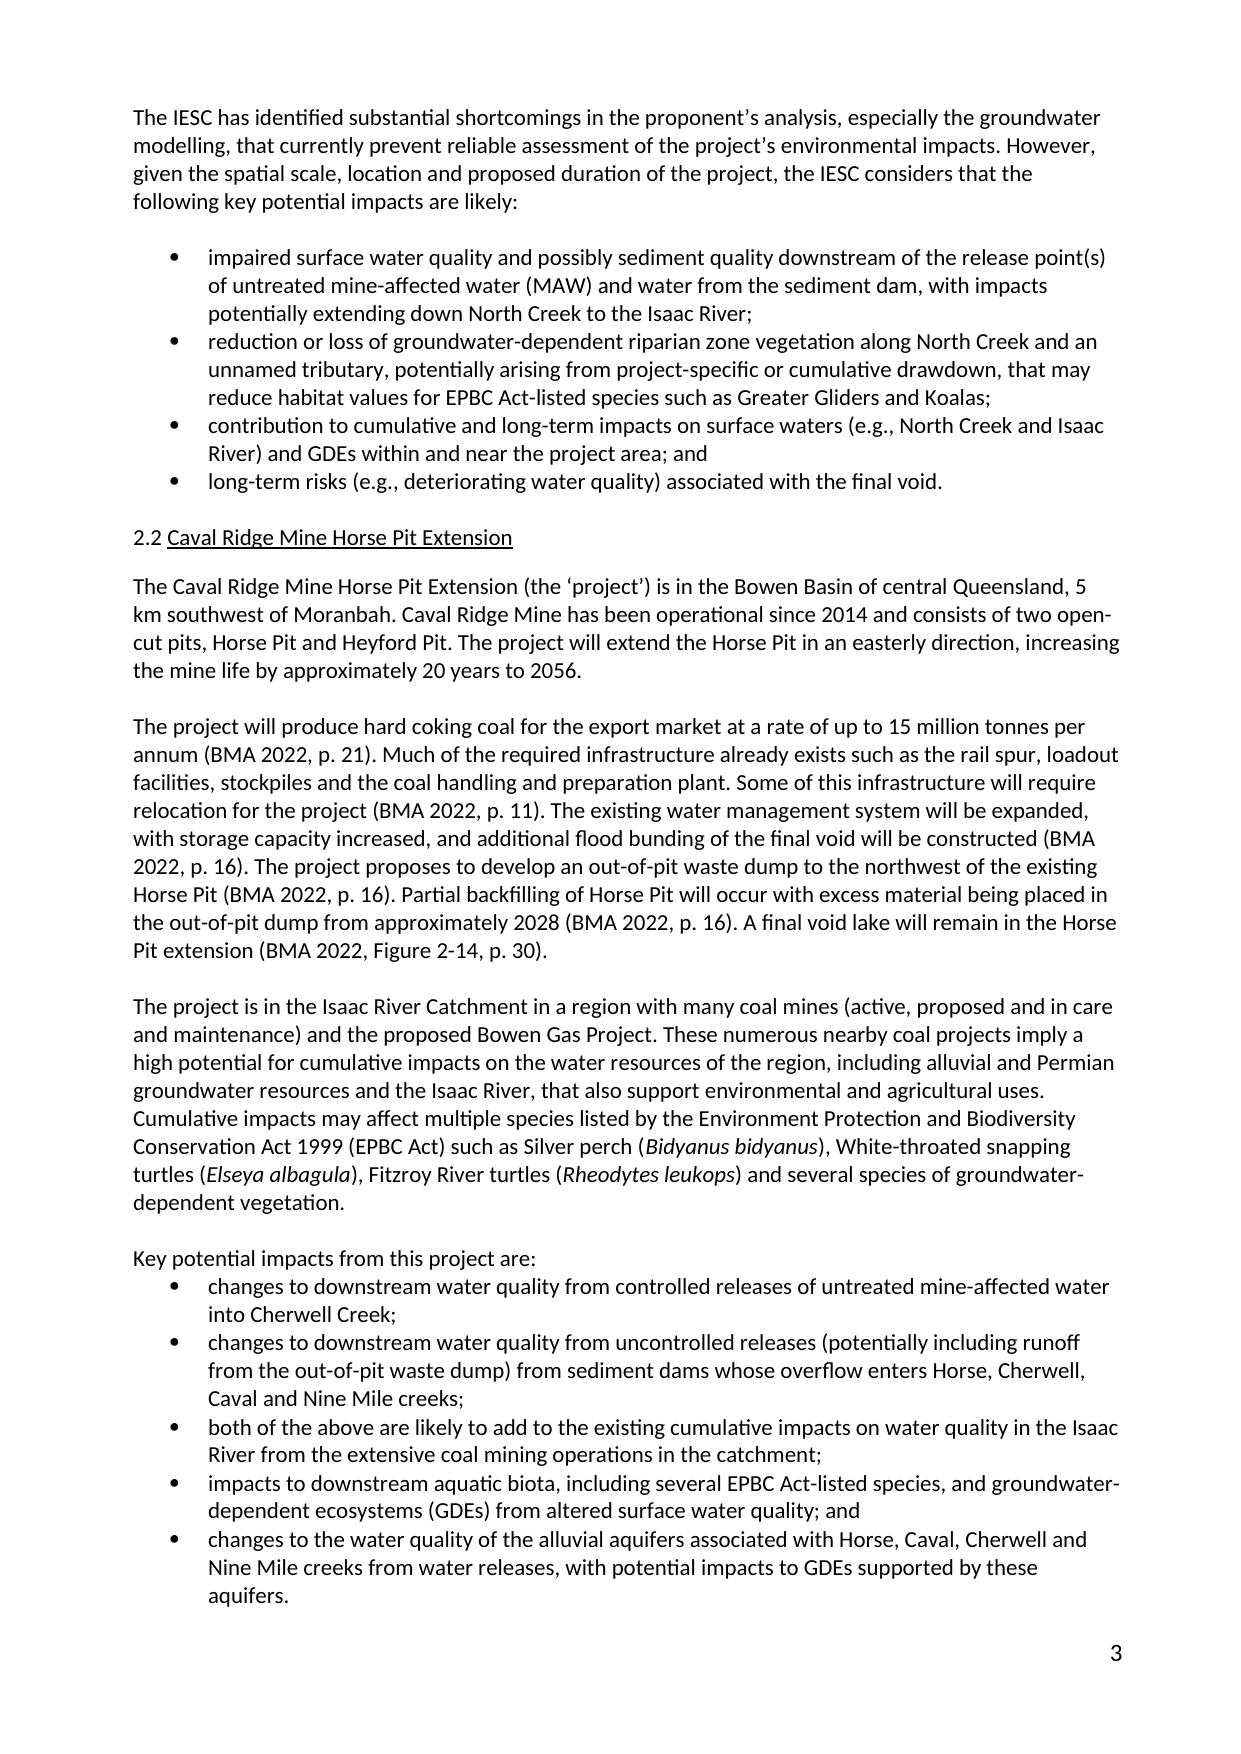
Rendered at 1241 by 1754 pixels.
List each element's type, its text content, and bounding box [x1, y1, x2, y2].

list impaired surface water quality and possibly sediment quality downstream of the release point(s) of untreated mine-affected water (MAW) and water from the sediment dam, with impacts potentially extending down North Creek to the Isaac River; [170, 243, 1122, 327]
list impacts to downstream aquatic biota, including several EPBC Act-listed species, and groundwater-dependent ecosystems (GDEs) from altered surface water quality; and [170, 1469, 1122, 1525]
text The project will produce hard coking coal for the export market at a rate of up to 15 million tonnes per annum (BMA 2022, p. 21). Much of the required infrastructure already exists such as the rail spur, loadout facilities, stockpiles and the coal handling and preparation plant. Some of this infrastructure will require relocation for the project (BMA 2022, p. 11). The existing water management system will be expanded, with storage capacity increased, and additional flood bunding of the final void will be constructed (BMA 2022, p. 16). The project proposes to develop an out-of-pit waste dump to the northwest of the existing Horse Pit (BMA 2022, p. 16). Partial backfilling of Horse Pit will occur with excess material being placed in the out-of-pit dump from approximately 2028 (BMA 2022, p. 16). A final void lake will remain in the Horse Pit extension (BMA 2022, Figure 2-14, p. 30). [133, 712, 1122, 964]
text The Caval Ridge Mine Horse Pit Extension (the ‘project’) is in the Bowen Basin of central Queensland, 5 km southwest of Moranbah. Caval Ridge Mine has been operational since 2014 and consists of two open-cut pits, Horse Pit and Heyford Pit. The project will extend the Horse Pit in an easterly direction, increasing the mine life by approximately 20 years to 2056. [133, 572, 1122, 684]
text The project is in the Isaac River Catchment in a region with many coal mines (active, proposed and in care and maintenance) and the proposed Bowen Gas Project. These numerous nearby coal projects imply a high potential for cumulative impacts on the water resources of the region, including alluvial and Permian groundwater resources and the Isaac River, that also support environmental and agricultural uses. Cumulative impacts may affect multiple species listed by the Environment Protection and Biodiversity Conservation Act 1999 (EPBC Act) such as Silver perch (Bidyanus bidyanus), White-throated snapping turtles (Elseya albagula), Fitzroy River turtles (Rheodytes leukops) and several species of groundwater-dependent vegetation. [133, 992, 1122, 1216]
list changes to downstream water quality from controlled releases of untreated mine-affected water into Cherwell Creek; [170, 1272, 1122, 1328]
list contribution to cumulative and long-term impacts on surface waters (e.g., North Creek and Isaac River) and GDEs within and near the project area; and [170, 411, 1122, 467]
list both of the above are likely to add to the existing cumulative impacts on water quality in the Isaac River from the extensive coal mining operations in the catchment; [170, 1413, 1122, 1469]
text The IESC has identified substantial shortcomings in the proponent’s analysis, especially the groundwater modelling, that currently prevent reliable assessment of the project’s environmental impacts. However, given the spatial scale, location and proposed duration of the project, the IESC considers that the following key potential impacts are likely: [133, 103, 1122, 215]
text Key potential impacts from this project are: [133, 1244, 1122, 1272]
list changes to downstream water quality from uncontrolled releases (potentially including runoff from the out-of-pit waste dump) from sediment dams whose overflow enters Horse, Cherwell, Caval and Nine Mile creeks; [170, 1328, 1122, 1413]
text 2.2 Caval Ridge Mine Horse Pit Extension [133, 523, 1122, 551]
list long-term risks (e.g., deteriorating water quality) associated with the final void. [170, 467, 1122, 495]
list changes to the water quality of the alluvial aquifers associated with Horse, Caval, Cherwell and Nine Mile creeks from water releases, with potential impacts to GDEs supported by these aquifers. [170, 1525, 1122, 1609]
list reduction or loss of groundwater-dependent riparian zone vegetation along North Creek and an unnamed tributary, potentially arising from project-specific or cumulative drawdown, that may reduce habitat values for EPBC Act-listed species such as Greater Gliders and Koalas; [170, 327, 1122, 411]
